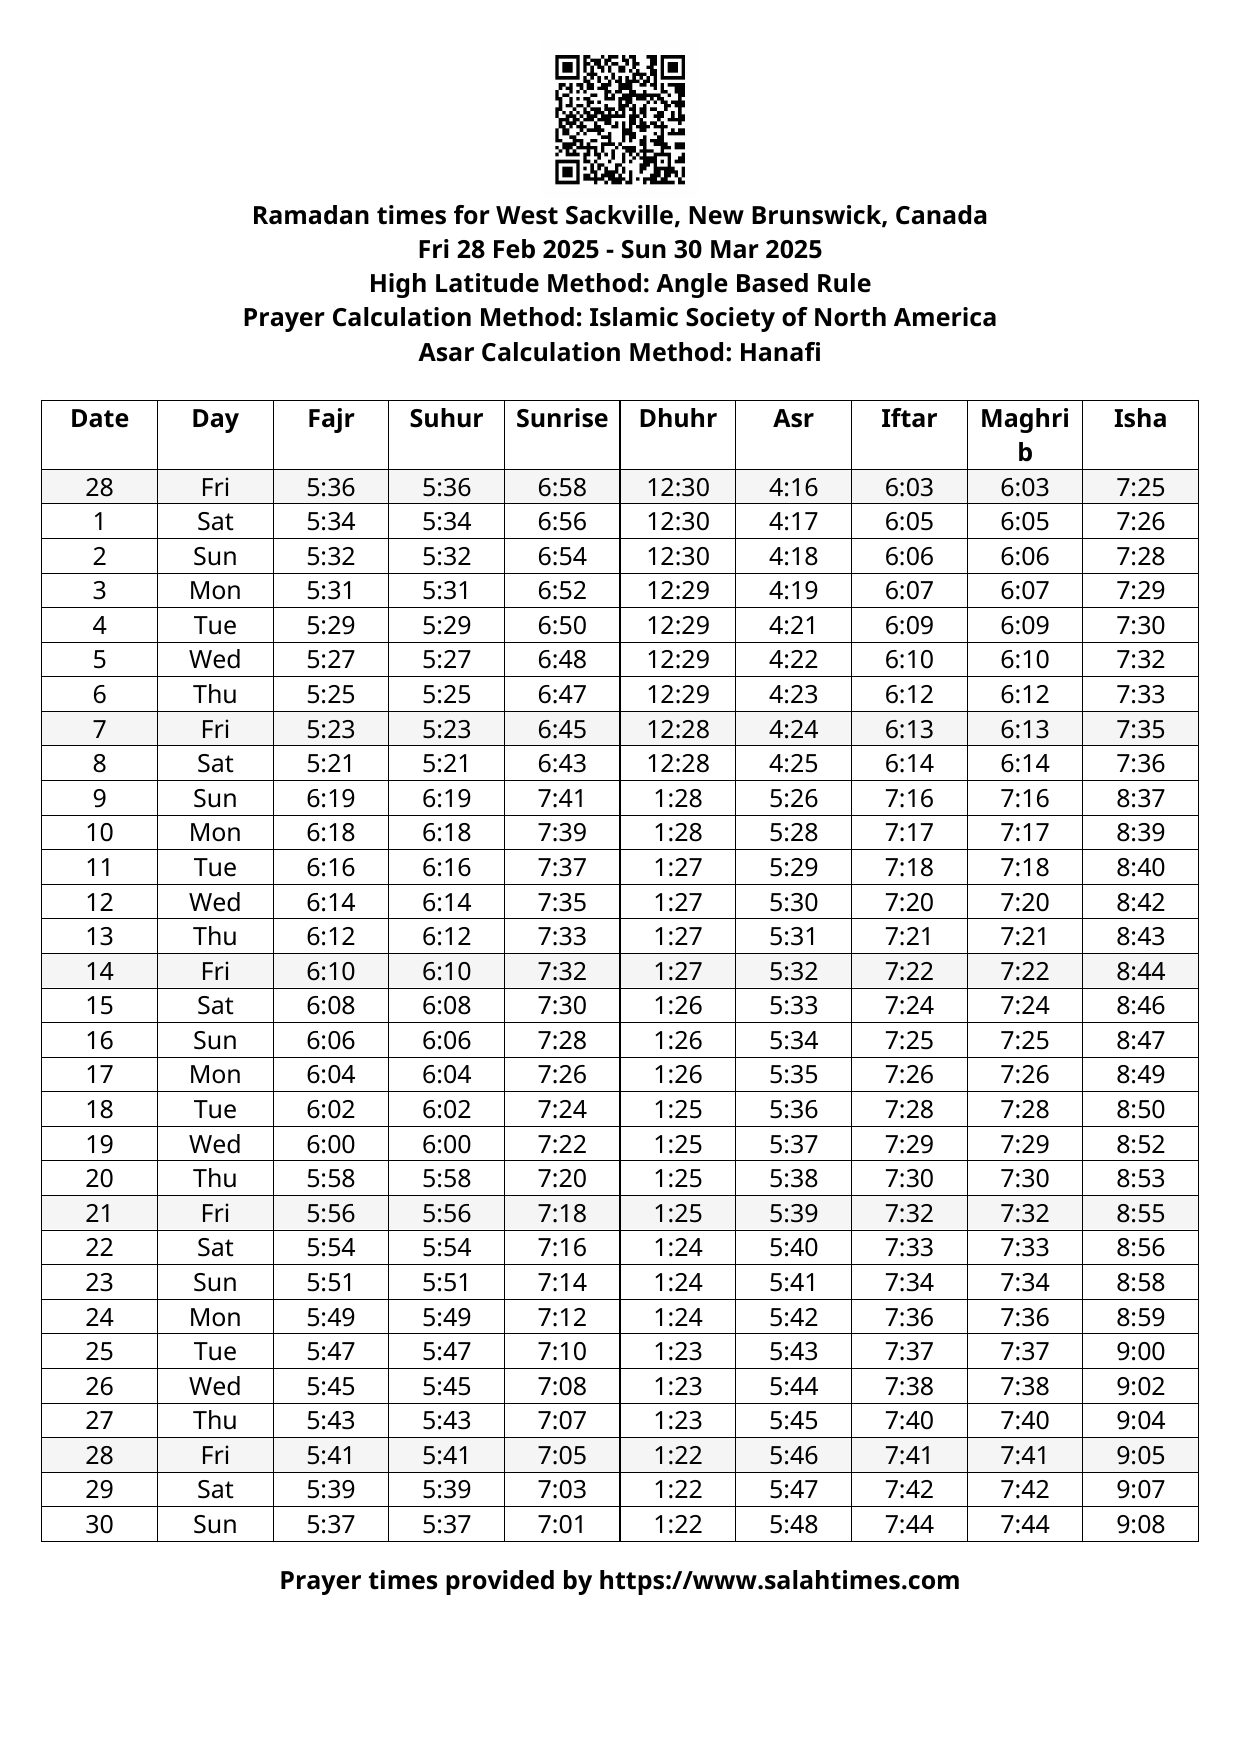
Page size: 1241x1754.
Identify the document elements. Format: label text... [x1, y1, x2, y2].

table_cell 1:27 [621, 954, 735, 987]
table_cell 7:29 [852, 1127, 967, 1160]
table_cell Fri [158, 712, 273, 745]
table_cell 1:23 [621, 1369, 735, 1402]
table_cell 6:05 [968, 504, 1082, 538]
table_cell 5:41 [389, 1438, 504, 1472]
table_cell 22 [42, 1231, 157, 1264]
table_cell 6:14 [389, 885, 504, 918]
table_header Maghrib [968, 401, 1082, 469]
table_cell 7:25 [852, 1023, 967, 1057]
table_cell 6:10 [852, 643, 967, 676]
text Prayer Calculation Method: Islamic Society of North America [42, 300, 1198, 334]
table_cell 5:34 [274, 504, 388, 538]
table_cell 7:41 [505, 781, 619, 814]
table_cell 4:21 [736, 608, 851, 642]
table_cell 7:22 [505, 1127, 619, 1160]
table_cell 7:36 [1083, 746, 1198, 780]
table_cell 6:12 [274, 919, 388, 953]
table_cell 7:25 [968, 1023, 1082, 1057]
table_cell Wed [158, 1127, 273, 1160]
table_cell 18 [42, 1092, 157, 1126]
table_cell 5:29 [389, 608, 504, 642]
table_cell 5:45 [389, 1369, 504, 1402]
table_cell 7:34 [968, 1265, 1082, 1299]
table_cell 7:30 [852, 1161, 967, 1195]
table_cell 7:14 [505, 1265, 619, 1299]
table_header Asr [736, 401, 851, 469]
table_cell 6:12 [389, 919, 504, 953]
table_cell 7:18 [968, 850, 1082, 884]
table_cell 9:08 [1083, 1507, 1198, 1541]
table_cell 7:26 [505, 1058, 619, 1091]
table_cell Thu [158, 1161, 273, 1195]
table_cell 7:33 [1083, 677, 1198, 711]
table_cell 7:05 [505, 1438, 619, 1472]
table_cell 7:44 [852, 1507, 967, 1541]
table_cell 9 [42, 781, 157, 814]
table_cell 7 [42, 712, 157, 745]
table_cell Thu [158, 1404, 273, 1437]
table_cell 5:40 [736, 1231, 851, 1264]
table_cell 5:32 [736, 954, 851, 987]
table_cell 15 [42, 989, 157, 1022]
text High Latitude Method: Angle Based Rule [42, 266, 1198, 300]
table_cell 7:29 [968, 1127, 1082, 1160]
table_cell 5:39 [274, 1473, 388, 1506]
table_cell 27 [42, 1404, 157, 1437]
table_cell Wed [158, 1369, 273, 1402]
table_cell 9:07 [1083, 1473, 1198, 1506]
table_cell 7:36 [968, 1300, 1082, 1333]
table_header Dhuhr [621, 401, 735, 469]
table_cell 12:29 [621, 643, 735, 676]
table_cell 19 [42, 1127, 157, 1160]
table_cell 7:01 [505, 1507, 619, 1541]
table_cell 5:35 [736, 1058, 851, 1091]
table_cell 21 [42, 1196, 157, 1229]
table_cell Sun [158, 1265, 273, 1299]
table_cell 5:47 [736, 1473, 851, 1506]
table_cell 1:25 [621, 1127, 735, 1160]
table_cell Thu [158, 919, 273, 953]
table_cell 6:08 [389, 989, 504, 1022]
table_cell 5:36 [736, 1092, 851, 1126]
table_cell Thu [158, 677, 273, 711]
table_cell 5:45 [274, 1369, 388, 1402]
table_cell 6:13 [968, 712, 1082, 745]
table_cell 5:32 [389, 539, 504, 572]
table_cell 7:28 [1083, 539, 1198, 572]
table_cell 6:47 [505, 677, 619, 711]
table_cell 7:16 [852, 781, 967, 814]
table_cell 7:30 [1083, 608, 1198, 642]
table_cell 5:21 [274, 746, 388, 780]
table_cell 7:17 [968, 816, 1082, 849]
table_cell Fri [158, 1438, 273, 1472]
table_cell 5:47 [389, 1334, 504, 1368]
table_cell 4:22 [736, 643, 851, 676]
table_cell 6:13 [852, 712, 967, 745]
table_cell 7:30 [968, 1161, 1082, 1195]
table_cell 5:29 [274, 608, 388, 642]
table_cell Sun [158, 539, 273, 572]
table_cell 5:37 [389, 1507, 504, 1541]
table_cell 7:20 [505, 1161, 619, 1195]
table_cell 8:55 [1083, 1196, 1198, 1229]
table_cell 7:12 [505, 1300, 619, 1333]
table_cell 7:32 [505, 954, 619, 987]
table_header Suhur [389, 401, 504, 469]
table_cell 8:40 [1083, 850, 1198, 884]
table_cell 1:24 [621, 1265, 735, 1299]
table_cell Sat [158, 989, 273, 1022]
table_cell 7:10 [505, 1334, 619, 1368]
table_cell 5:38 [736, 1161, 851, 1195]
table_cell 8:39 [1083, 816, 1198, 849]
table_cell 6:06 [389, 1023, 504, 1057]
table_cell 6:14 [852, 746, 967, 780]
table_cell 6:54 [505, 539, 619, 572]
table_cell 1:28 [621, 781, 735, 814]
table_cell 6:07 [968, 574, 1082, 607]
table_cell 1:26 [621, 1023, 735, 1057]
table_cell 1:27 [621, 885, 735, 918]
table_cell 6:14 [274, 885, 388, 918]
table_cell 5:26 [736, 781, 851, 814]
table_cell 7:33 [505, 919, 619, 953]
table_cell Mon [158, 1300, 273, 1333]
table_cell 5:46 [736, 1438, 851, 1472]
table_cell 13 [42, 919, 157, 953]
table_cell 8:43 [1083, 919, 1198, 953]
table_cell 4:16 [736, 470, 851, 503]
table_cell 7:37 [505, 850, 619, 884]
table_cell Tue [158, 1092, 273, 1126]
table_cell 1:24 [621, 1300, 735, 1333]
table_cell 7:44 [968, 1507, 1082, 1541]
table_cell 5:58 [389, 1161, 504, 1195]
table_cell 5:54 [274, 1231, 388, 1264]
table_cell 5:31 [389, 574, 504, 607]
table_cell 6:14 [968, 746, 1082, 780]
table_cell Tue [158, 1334, 273, 1368]
table_cell Mon [158, 1058, 273, 1091]
table_cell 6:05 [852, 504, 967, 538]
table_cell 6:19 [389, 781, 504, 814]
table_cell 7:33 [968, 1231, 1082, 1264]
table_cell 7:22 [968, 954, 1082, 987]
table_cell 8:47 [1083, 1023, 1198, 1057]
table_cell 7:39 [505, 816, 619, 849]
table_cell 8:56 [1083, 1231, 1198, 1264]
table_cell Sun [158, 781, 273, 814]
text Prayer times provided by https://www.salahtimes.com [42, 1563, 1198, 1597]
table_cell 5:51 [389, 1265, 504, 1299]
table_cell 12:29 [621, 608, 735, 642]
table_cell 4:19 [736, 574, 851, 607]
table_cell 5:37 [274, 1507, 388, 1541]
table_cell 6:43 [505, 746, 619, 780]
table_cell 1:26 [621, 1058, 735, 1091]
table_cell 5:43 [274, 1404, 388, 1437]
table_cell 7:22 [852, 954, 967, 987]
table_cell 12:28 [621, 712, 735, 745]
table_cell 5:54 [389, 1231, 504, 1264]
table_cell 5:31 [736, 919, 851, 953]
table_cell 4 [42, 608, 157, 642]
table_cell 30 [42, 1507, 157, 1541]
table_cell 25 [42, 1334, 157, 1368]
table_cell 5:27 [389, 643, 504, 676]
table_cell 4:18 [736, 539, 851, 572]
table_cell 7:16 [968, 781, 1082, 814]
table_cell 2 [42, 539, 157, 572]
table_cell 6:07 [852, 574, 967, 607]
table_cell 12:28 [621, 746, 735, 780]
table_cell 8 [42, 746, 157, 780]
table_cell 7:16 [505, 1231, 619, 1264]
table_cell 7:42 [852, 1473, 967, 1506]
table_header Iftar [852, 401, 967, 469]
table_cell 5:30 [736, 885, 851, 918]
table_cell 7:38 [852, 1369, 967, 1402]
table_cell 28 [42, 470, 157, 503]
table_cell 6:12 [852, 677, 967, 711]
table_cell 9:02 [1083, 1369, 1198, 1402]
table_cell 6:00 [389, 1127, 504, 1160]
table_cell 1:28 [621, 816, 735, 849]
table_cell 7:26 [1083, 504, 1198, 538]
table_cell 7:24 [852, 989, 967, 1022]
table_cell 7:35 [1083, 712, 1198, 745]
table_cell 5:34 [389, 504, 504, 538]
table_cell 6:10 [968, 643, 1082, 676]
table_cell 28 [42, 1438, 157, 1472]
table_header Isha [1083, 401, 1198, 469]
table_cell 4:17 [736, 504, 851, 538]
table_cell 7:42 [968, 1473, 1082, 1506]
table_cell Mon [158, 816, 273, 849]
text Fri 28 Feb 2025 - Sun 30 Mar 2025 [42, 232, 1198, 266]
table_cell 7:18 [505, 1196, 619, 1229]
table_cell 7:24 [968, 989, 1082, 1022]
table_cell 5:49 [274, 1300, 388, 1333]
table_cell 4:25 [736, 746, 851, 780]
table_cell 8:53 [1083, 1161, 1198, 1195]
table_cell Sat [158, 504, 273, 538]
table_cell 12:29 [621, 574, 735, 607]
table_cell 1:22 [621, 1473, 735, 1506]
table_cell 6:16 [389, 850, 504, 884]
table_cell 5:44 [736, 1369, 851, 1402]
table_cell 20 [42, 1161, 157, 1195]
table_cell 5:45 [736, 1404, 851, 1437]
table_cell 1:24 [621, 1231, 735, 1264]
table_cell Sat [158, 1473, 273, 1506]
table_cell 7:29 [1083, 574, 1198, 607]
table_cell 1:23 [621, 1334, 735, 1368]
table_cell 1:26 [621, 989, 735, 1022]
table_cell 1:25 [621, 1161, 735, 1195]
table_cell 6:03 [968, 470, 1082, 503]
table_cell 1:25 [621, 1196, 735, 1229]
text Ramadan times for West Sackville, New Brunswick, Canada [42, 198, 1198, 232]
table_cell Tue [158, 608, 273, 642]
table_cell 7:24 [505, 1092, 619, 1126]
table_cell 7:28 [505, 1023, 619, 1057]
table_cell 4:23 [736, 677, 851, 711]
table_cell 5:23 [389, 712, 504, 745]
table_cell 6:03 [852, 470, 967, 503]
table_cell 29 [42, 1473, 157, 1506]
table_cell 12:30 [621, 470, 735, 503]
table_cell 5:27 [274, 643, 388, 676]
table_cell 6:16 [274, 850, 388, 884]
table_cell 6:08 [274, 989, 388, 1022]
table_cell Sun [158, 1023, 273, 1057]
table_cell 7:07 [505, 1404, 619, 1437]
table_cell Fri [158, 1196, 273, 1229]
table_cell 7:28 [968, 1092, 1082, 1126]
table_cell 7:35 [505, 885, 619, 918]
table_cell 7:08 [505, 1369, 619, 1402]
table_cell 6:50 [505, 608, 619, 642]
table_cell 5:32 [274, 539, 388, 572]
table_cell 8:49 [1083, 1058, 1198, 1091]
table_cell 7:33 [852, 1231, 967, 1264]
table_cell 3 [42, 574, 157, 607]
table_cell 7:20 [968, 885, 1082, 918]
table_cell 7:34 [852, 1265, 967, 1299]
table_cell 6:00 [274, 1127, 388, 1160]
table_cell 5:42 [736, 1300, 851, 1333]
table_header Day [158, 401, 273, 469]
table_cell 24 [42, 1300, 157, 1333]
table_cell 6:06 [852, 539, 967, 572]
table_cell 5:25 [389, 677, 504, 711]
table_cell 7:25 [1083, 470, 1198, 503]
table_cell 5:31 [274, 574, 388, 607]
table_cell 26 [42, 1369, 157, 1402]
table_cell 6:02 [274, 1092, 388, 1126]
table_cell 8:59 [1083, 1300, 1198, 1333]
table_cell 5:43 [736, 1334, 851, 1368]
table_cell 4:24 [736, 712, 851, 745]
table_cell 7:32 [852, 1196, 967, 1229]
table_cell 5:34 [736, 1023, 851, 1057]
table_cell 5:41 [736, 1265, 851, 1299]
text Asar Calculation Method: Hanafi [42, 334, 1198, 368]
table_cell Sun [158, 1507, 273, 1541]
table_cell 12:30 [621, 504, 735, 538]
table_cell 5:58 [274, 1161, 388, 1195]
table_cell 6:10 [389, 954, 504, 987]
table_cell 6:10 [274, 954, 388, 987]
table_cell 6:09 [852, 608, 967, 642]
table_header Date [42, 401, 157, 469]
table_cell 7:20 [852, 885, 967, 918]
table_cell 5:21 [389, 746, 504, 780]
table_cell 8:37 [1083, 781, 1198, 814]
table_cell 5:56 [389, 1196, 504, 1229]
table_cell 9:05 [1083, 1438, 1198, 1472]
table_cell 1:27 [621, 850, 735, 884]
table_cell 6:45 [505, 712, 619, 745]
table_cell 8:52 [1083, 1127, 1198, 1160]
table_cell 7:18 [852, 850, 967, 884]
table_cell 7:37 [968, 1334, 1082, 1368]
table_cell 6:56 [505, 504, 619, 538]
table_cell 6:06 [274, 1023, 388, 1057]
table_cell 5:36 [274, 470, 388, 503]
table_cell 8:44 [1083, 954, 1198, 987]
table_cell 17 [42, 1058, 157, 1091]
table_cell 9:04 [1083, 1404, 1198, 1437]
table_cell 16 [42, 1023, 157, 1057]
table_cell 5:25 [274, 677, 388, 711]
table_cell 8:42 [1083, 885, 1198, 918]
table_cell 5:23 [274, 712, 388, 745]
table_cell 7:41 [852, 1438, 967, 1472]
table_cell 7:38 [968, 1369, 1082, 1402]
table_cell 7:37 [852, 1334, 967, 1368]
table_cell 5:39 [389, 1473, 504, 1506]
table_cell 6:52 [505, 574, 619, 607]
table_header Sunrise [505, 401, 619, 469]
table_cell 5:49 [389, 1300, 504, 1333]
table_cell 23 [42, 1265, 157, 1299]
table_cell 1:27 [621, 919, 735, 953]
table_cell 5:48 [736, 1507, 851, 1541]
table_cell 6 [42, 677, 157, 711]
table_cell 12 [42, 885, 157, 918]
table_cell 7:32 [968, 1196, 1082, 1229]
table_cell 6:19 [274, 781, 388, 814]
table_cell 6:48 [505, 643, 619, 676]
table_cell 6:09 [968, 608, 1082, 642]
table_cell 1:22 [621, 1507, 735, 1541]
table_cell 5:36 [389, 470, 504, 503]
table_cell Mon [158, 574, 273, 607]
table_cell 7:40 [968, 1404, 1082, 1437]
table_cell 6:18 [389, 816, 504, 849]
table_cell 10 [42, 816, 157, 849]
table_cell Wed [158, 643, 273, 676]
table_cell Wed [158, 885, 273, 918]
table_cell 1:23 [621, 1404, 735, 1437]
table_cell 9:00 [1083, 1334, 1198, 1368]
table_cell 1 [42, 504, 157, 538]
table_cell Fri [158, 470, 273, 503]
table_cell 5:39 [736, 1196, 851, 1229]
table_cell 8:58 [1083, 1265, 1198, 1299]
table_cell 7:32 [1083, 643, 1198, 676]
table_cell 5:51 [274, 1265, 388, 1299]
table_cell 5:29 [736, 850, 851, 884]
table_cell 6:02 [389, 1092, 504, 1126]
table_cell 7:28 [852, 1092, 967, 1126]
table_cell 1:22 [621, 1438, 735, 1472]
table_cell 7:17 [852, 816, 967, 849]
table_cell 6:58 [505, 470, 619, 503]
table_cell 5:28 [736, 816, 851, 849]
table_cell 7:26 [852, 1058, 967, 1091]
picture [542, 41, 699, 198]
table_cell 12:29 [621, 677, 735, 711]
table_cell 5 [42, 643, 157, 676]
table_cell 6:04 [274, 1058, 388, 1091]
table_cell 7:30 [505, 989, 619, 1022]
table_cell 7:21 [968, 919, 1082, 953]
table_cell 6:18 [274, 816, 388, 849]
table_cell 7:36 [852, 1300, 967, 1333]
table_cell 1:25 [621, 1092, 735, 1126]
table_cell Sat [158, 1231, 273, 1264]
table_cell 7:03 [505, 1473, 619, 1506]
table_cell 7:41 [968, 1438, 1082, 1472]
table_cell Tue [158, 850, 273, 884]
table_header Fajr [274, 401, 388, 469]
table_cell 14 [42, 954, 157, 987]
table_cell Sat [158, 746, 273, 780]
table_cell 11 [42, 850, 157, 884]
table_cell 5:56 [274, 1196, 388, 1229]
table_cell 6:04 [389, 1058, 504, 1091]
table_cell 7:21 [852, 919, 967, 953]
table_cell 8:50 [1083, 1092, 1198, 1126]
table_cell 5:37 [736, 1127, 851, 1160]
table_cell 7:26 [968, 1058, 1082, 1091]
table_cell 5:33 [736, 989, 851, 1022]
table_cell 6:06 [968, 539, 1082, 572]
table_cell 6:12 [968, 677, 1082, 711]
table_cell 5:43 [389, 1404, 504, 1437]
table_cell 5:47 [274, 1334, 388, 1368]
table_cell Fri [158, 954, 273, 987]
table_cell 8:46 [1083, 989, 1198, 1022]
table_cell 7:40 [852, 1404, 967, 1437]
table_cell 12:30 [621, 539, 735, 572]
table_cell 5:41 [274, 1438, 388, 1472]
